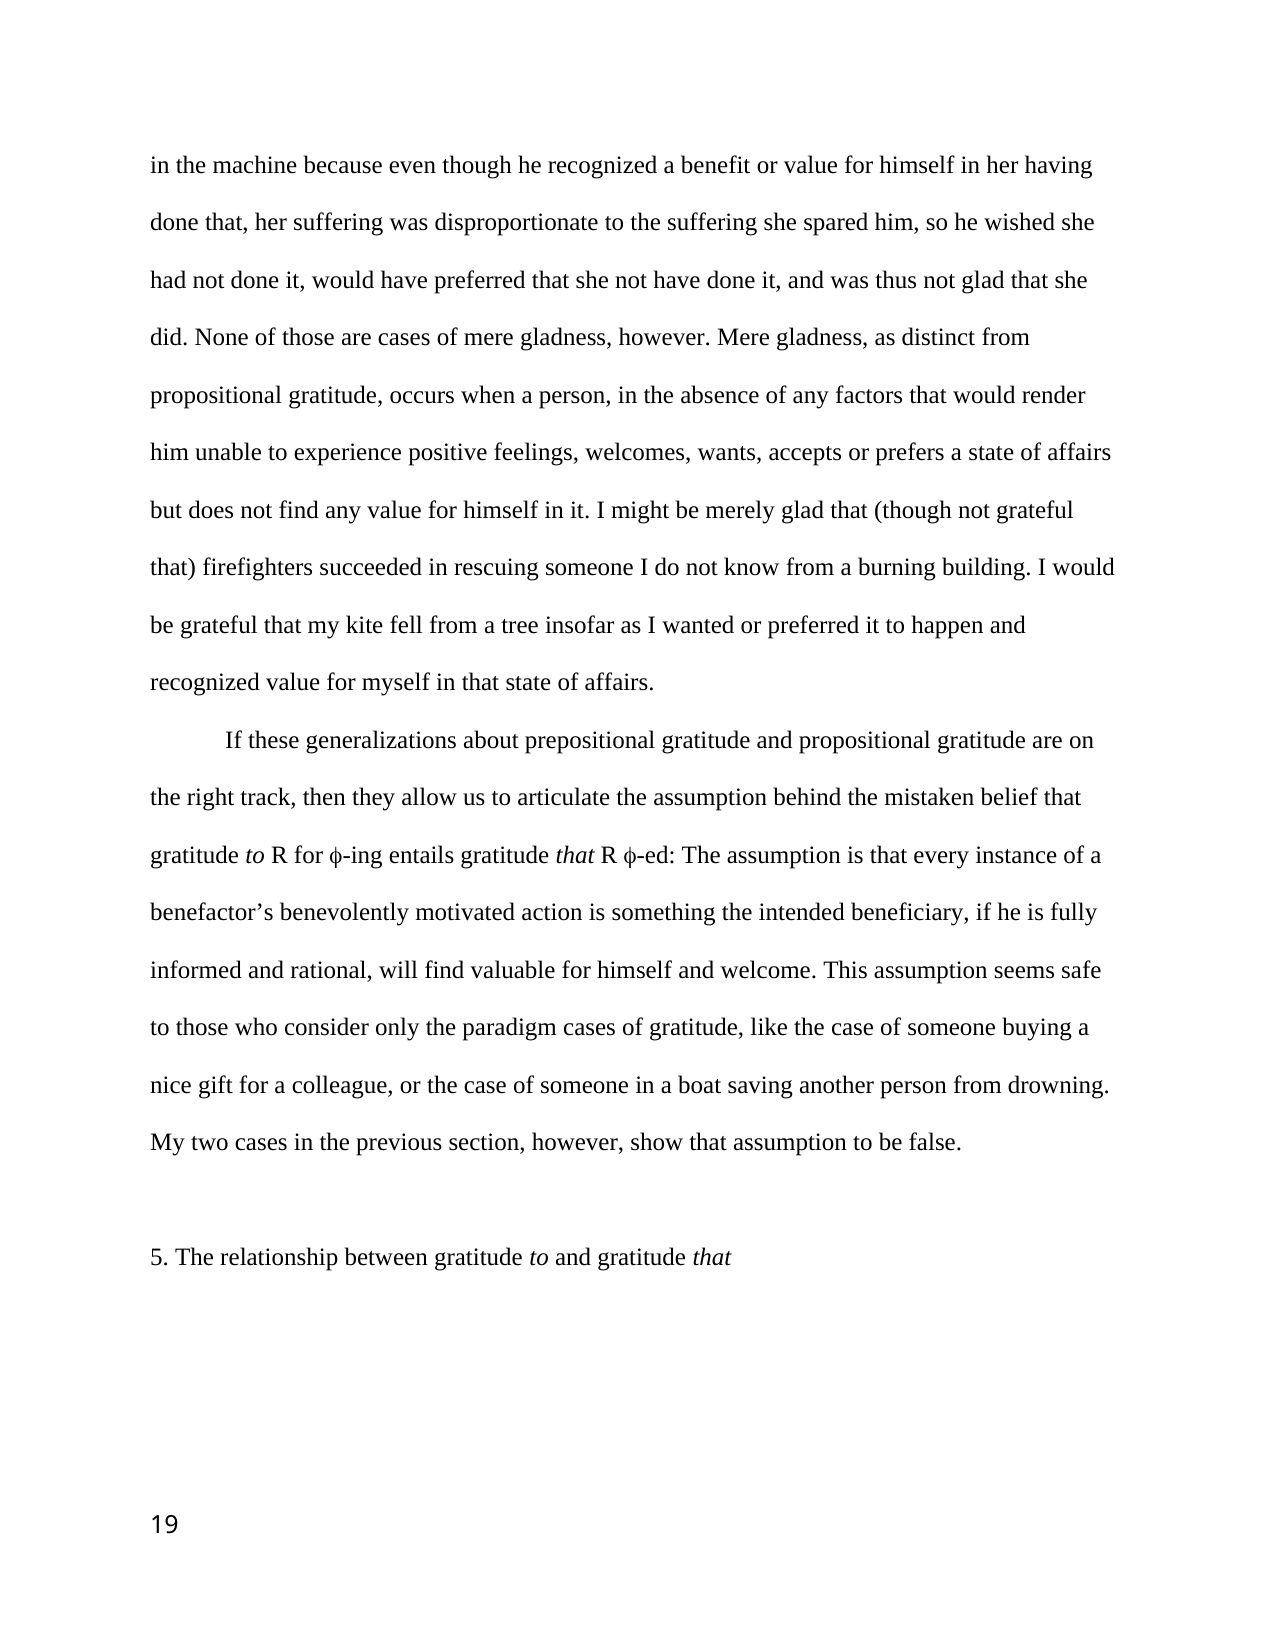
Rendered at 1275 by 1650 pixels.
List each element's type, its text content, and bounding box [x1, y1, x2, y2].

text If these generalizations about prepositional gratitude and propositional gratitude are on the right track, then they allow us to articulate the assumption behind the mistaken belief that gratitude to R for -ing entails gratitude that R -ed: The assumption is that every instance of a benefactor’s benevolently motivated action is something the intended beneficiary, if he is fully informed and rational, will find valuable for himself and welcome. This assumption seems safe to those who consider only the paradigm cases of gratitude, like the case of someone buying a nice gift for a colleague, or the case of someone in a boat saving another person from drowning. My two cases in the previous section, however, show that assumption to be false. [150, 725, 1125, 1156]
text 5. The relationship between gratitude to and gratitude that [150, 1242, 1125, 1271]
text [150, 150, 1125, 696]
